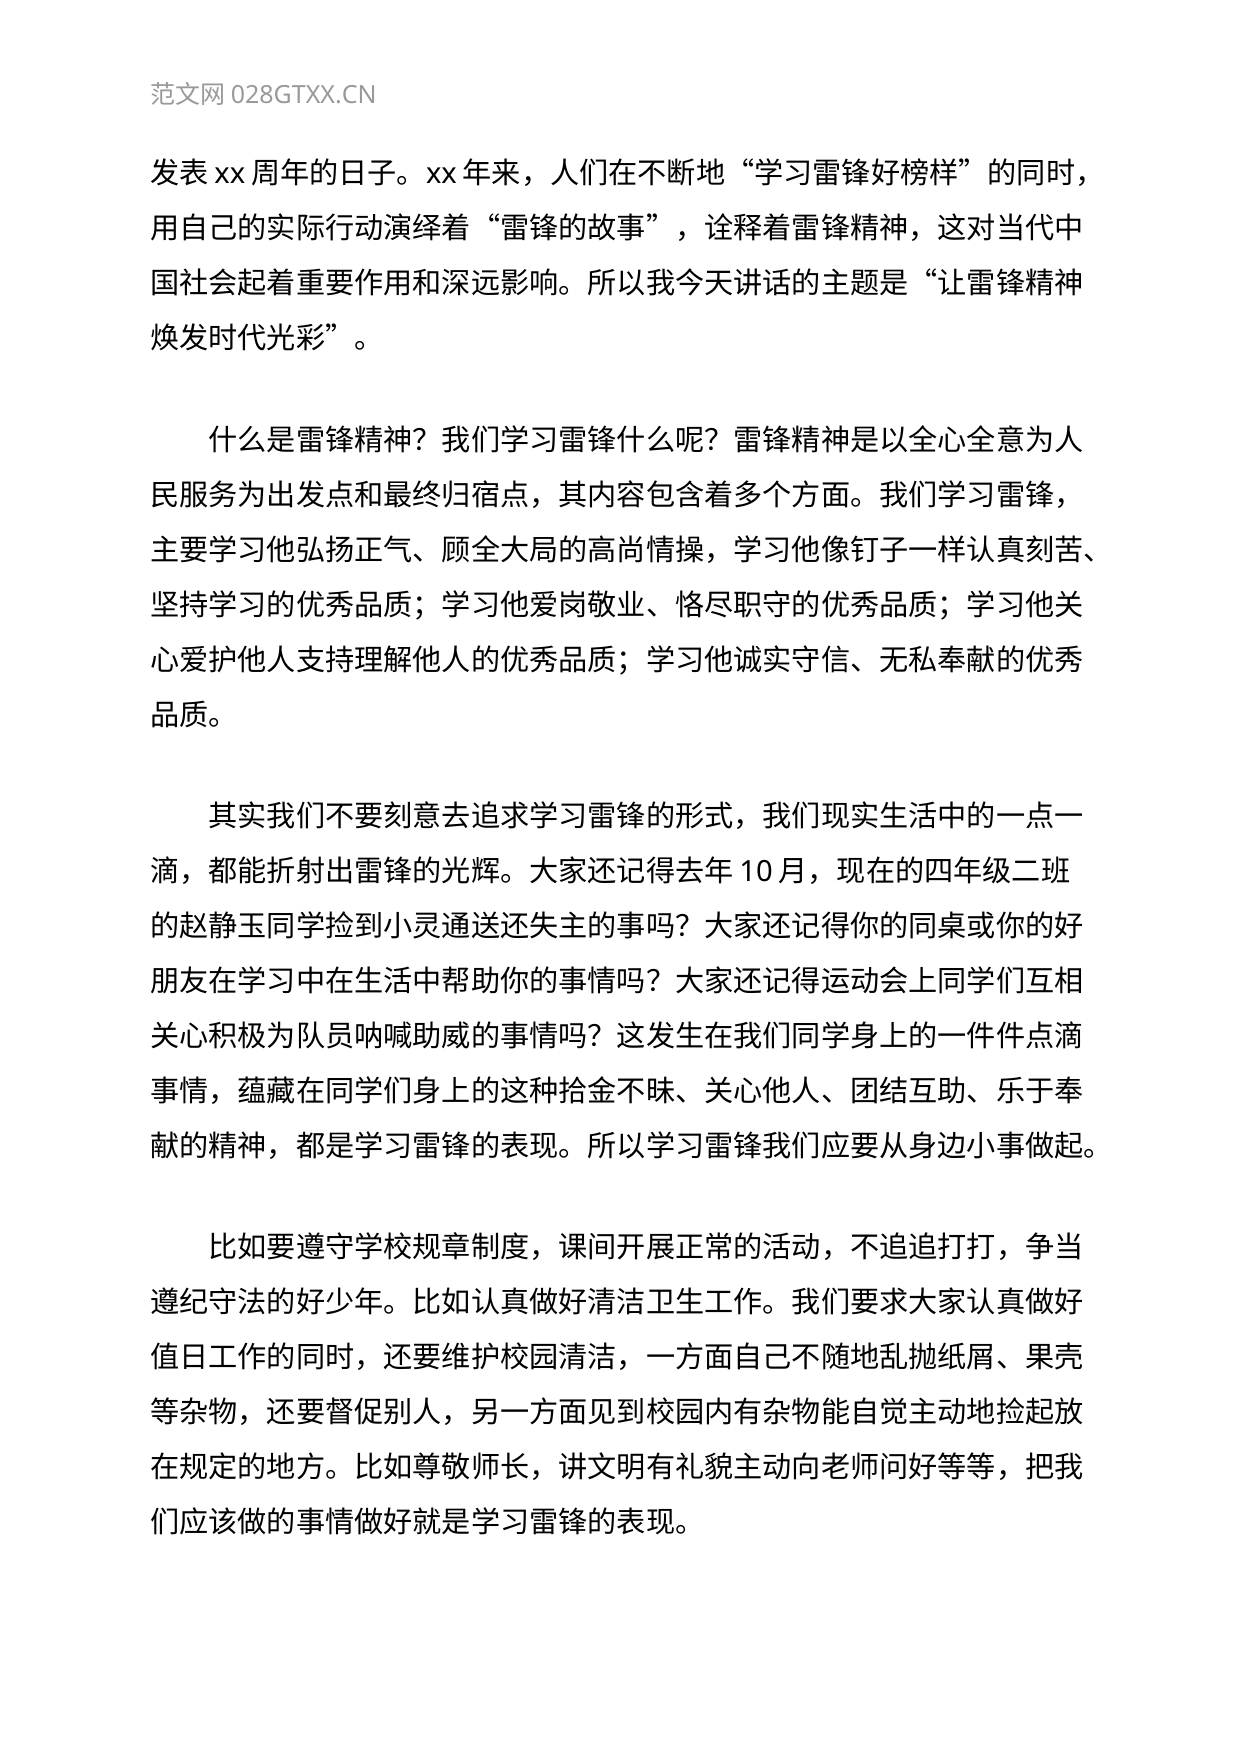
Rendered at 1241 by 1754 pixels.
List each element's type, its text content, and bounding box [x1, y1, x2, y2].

text 其实我们不要刻意去追求学习雷锋的形式，我们现实生活中的一点一滴，都能折射出雷锋的光辉。大家还记得去年10月，现在的四年级二班的赵静玉同学捡到小灵通送还失主的事吗？大家还记得你的同桌或你的好朋友在学习中在生活中帮助你的事情吗？大家还记得运动会上同学们互相关心积极为队员呐喊助威的事情吗？这发生在我们同学身上的一件件点滴事情，蕴藏在同学们身上的这种拾金不昧、关心他人、团结互助、乐于奉献的精神，都是学习雷锋的表现。所以学习雷锋我们应要从身边小事做起。 [150, 793, 1090, 1164]
text 比如要遵守学校规章制度，课间开展正常的活动，不追追打打，争当遵纪守法的好少年。比如认真做好清洁卫生工作。我们要求大家认真做好值日工作的同时，还要维护校园清洁，一方面自己不随地乱抛纸屑、果壳等杂物，还要督促别人，另一方面见到校园内有杂物能自觉主动地捡起放在规定的地方。比如尊敬师长，讲文明有礼貌主动向老师问好等等，把我们应该做的事情做好就是学习雷锋的表现。 [150, 1224, 1090, 1541]
text 什么是雷锋精神？我们学习雷锋什么呢？雷锋精神是以全心全意为人民服务为出发点和最终归宿点，其内容包含着多个方面。我们学习雷锋，主要学习他弘扬正气、顾全大局的高尚情操，学习他像钉子一样认真刻苦、坚持学习的优秀品质；学习他爱岗敬业、恪尽职守的优秀品质；学习他关心爱护他人支持理解他人的优秀品质；学习他诚实守信、无私奉献的优秀品质。 [150, 417, 1090, 733]
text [150, 150, 1090, 357]
